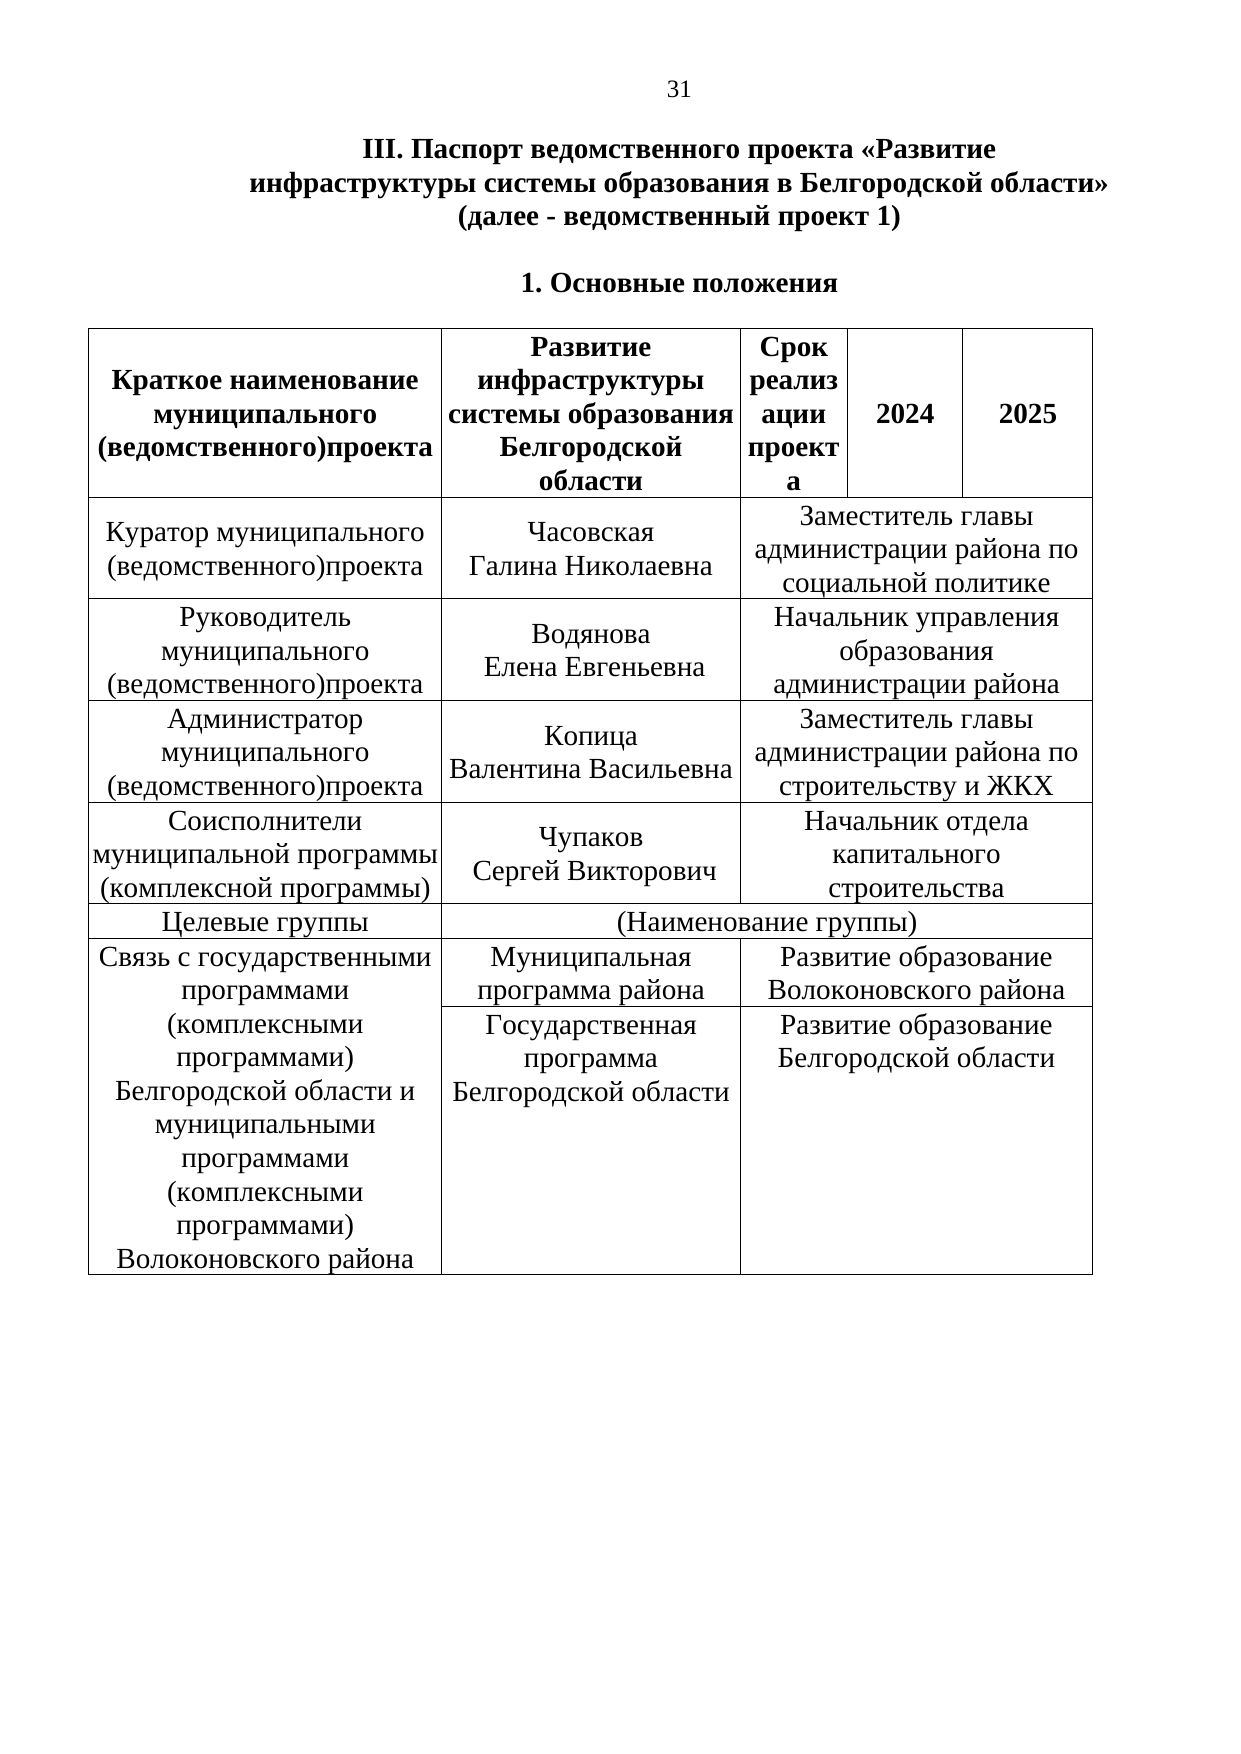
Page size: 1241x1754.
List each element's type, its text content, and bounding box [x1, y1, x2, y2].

table_cell Муниципальная программа района [442, 939, 740, 1006]
table_header 2025 [963, 329, 1092, 497]
table_cell Начальник управления образования администрации района [741, 599, 1092, 700]
table_cell Развитие образование Волоконовского района [741, 939, 1092, 1006]
table_header Краткое наименование муниципального (ведомственного)проекта [89, 329, 441, 497]
table_cell Копица Валентина Васильевна [442, 701, 740, 802]
title инфраструктуры системы образования в Белгородской области» [177, 165, 1181, 198]
table_cell Государственная программа Белгородской области [442, 1007, 740, 1274]
table_cell Соисполнители муниципальной программы (комплексной программы) [89, 803, 441, 903]
table_header Развитие инфраструктуры системы образования Белгородской области [442, 329, 740, 497]
table_header Срок реализации проекта [741, 329, 847, 497]
table_header 2024 [848, 329, 962, 497]
table_cell Водянова Елена Евгеньевна [442, 599, 740, 700]
table_cell Целевые группы [89, 904, 441, 938]
table_cell Администратор муниципального (ведомственного)проекта [89, 701, 441, 802]
title (далее - ведомственный проект 1) [177, 198, 1181, 232]
table_cell Чупаков Сергей Викторович [442, 803, 740, 903]
table_cell Развитие образование Белгородской области [741, 1007, 1092, 1274]
table_cell Руководитель муниципального (ведомственного)проекта [89, 599, 441, 700]
table_cell Заместитель главы администрации района по строительству и ЖКХ [741, 701, 1092, 802]
table_cell Начальник отдела капитального строительства [741, 803, 1092, 903]
table_cell (Наименование группы) [442, 904, 1092, 938]
table_cell Часовская Галина Николаевна [442, 498, 740, 598]
table_cell Куратор муниципального (ведомственного)проекта [89, 498, 441, 598]
table_cell Связь с государственными программами (комплексными программами) Белгородской области и муниципальными программами (комплексными программами) Волоконовского района [89, 939, 441, 1274]
title III. Паспорт ведомственного проекта «Развитие [177, 131, 1181, 165]
table_cell Заместитель главы администрации района по социальной политике [741, 498, 1092, 598]
title 1. Основные положения [177, 266, 1181, 299]
